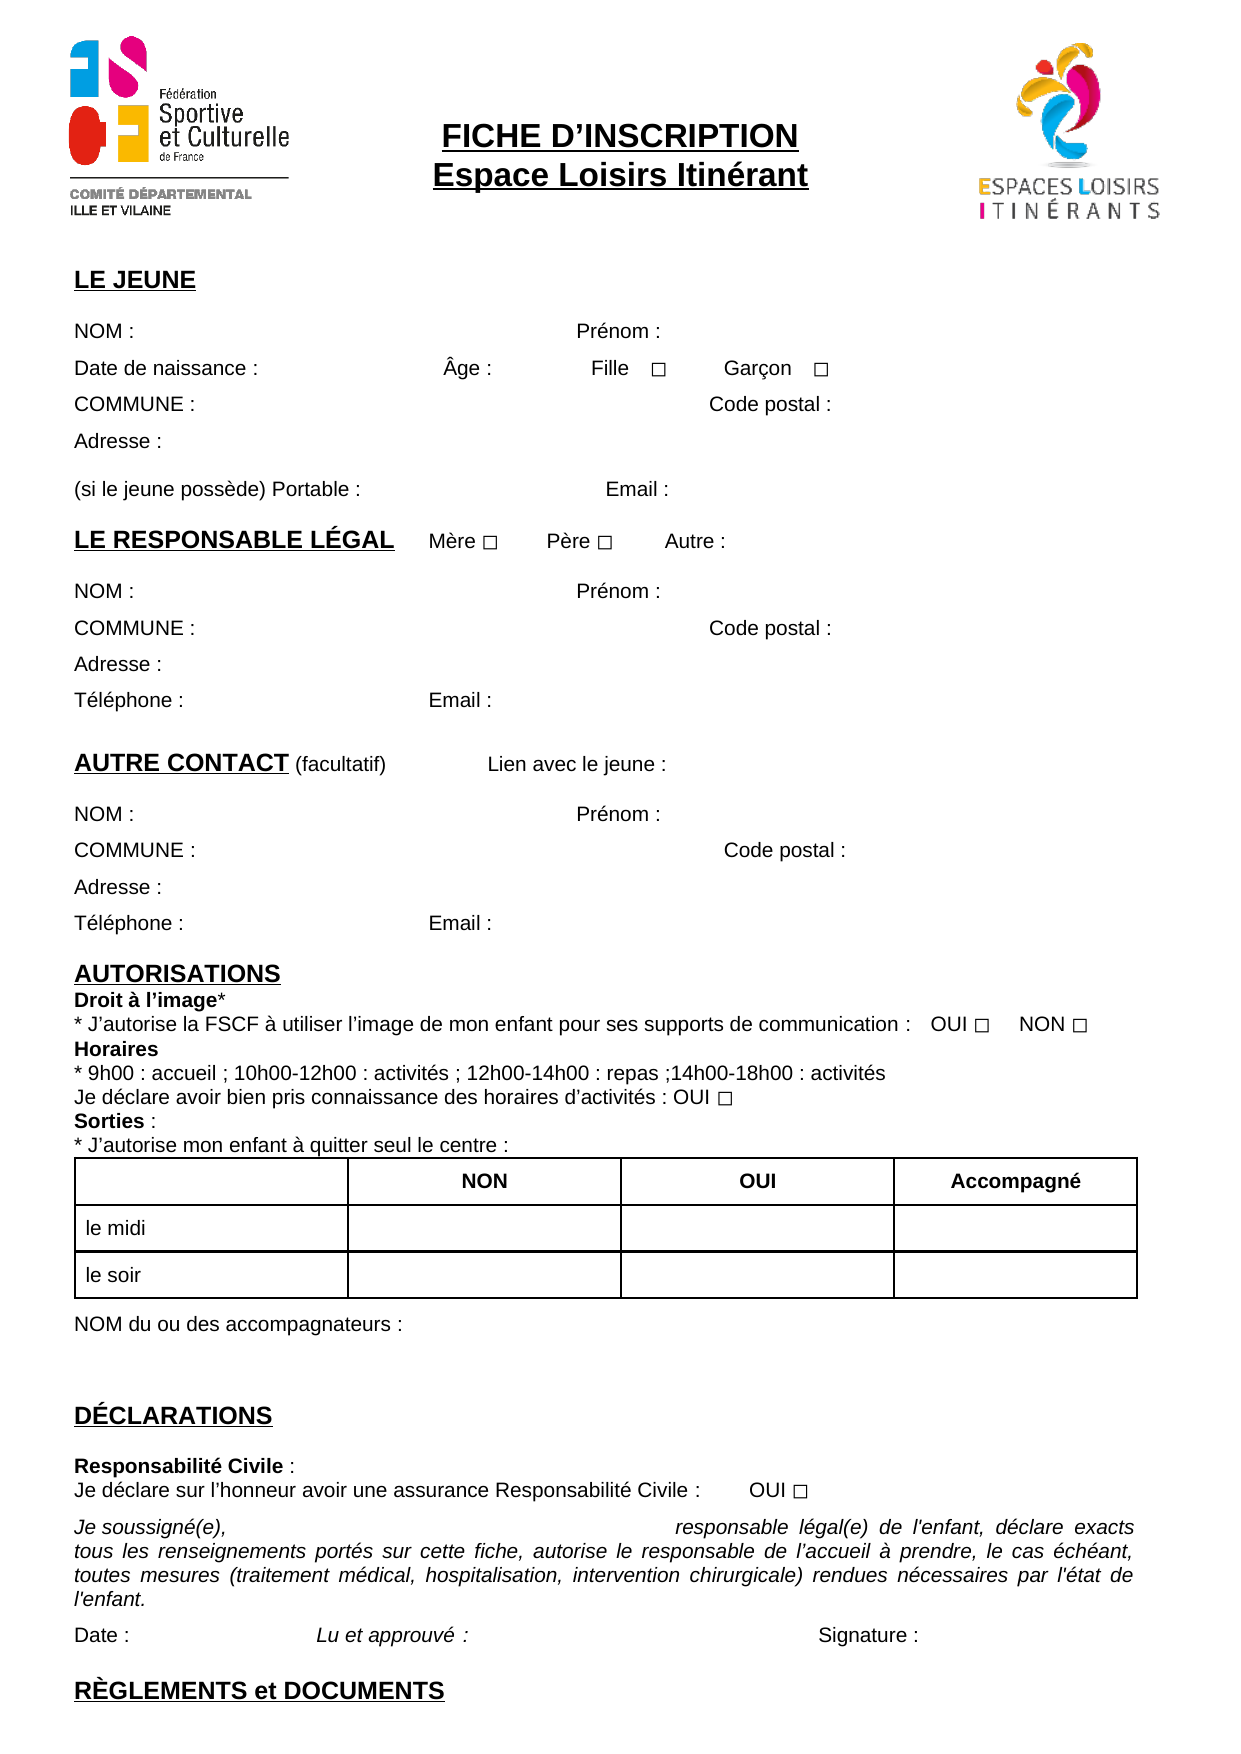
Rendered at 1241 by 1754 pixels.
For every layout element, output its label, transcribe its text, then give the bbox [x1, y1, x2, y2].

table_cell [349, 1253, 620, 1297]
text Responsabilité Civile : [74, 1454, 1137, 1478]
text COMMUNE : Code postal : [74, 615, 1234, 639]
table_header Accompagné [895, 1159, 1136, 1203]
text * 9h00 : accueil ; 10h00-12h00 : activités ; 12h00-14h00 : repas ;14h00-18h00 : activités [74, 1060, 1234, 1084]
text Horaires [74, 1036, 1234, 1060]
text * J’autorise la FSCF à utiliser l’image de mon enfant pour ses supports de communication : OUI ◻ NON ◻ [74, 1012, 1234, 1036]
text * J’autorise mon enfant à quitter seul le centre : [74, 1133, 1234, 1157]
text Adresse : [74, 429, 1234, 453]
text COMMUNE : Code postal : [74, 392, 1234, 416]
text Adresse : [74, 875, 1234, 899]
picture [978, 43, 1167, 225]
text Téléphone : Email : [74, 688, 1234, 712]
text Date de naissance : Âge : Fille ◻ Garçon ◻ [74, 355, 1234, 380]
picture [68, 36, 289, 218]
text AUTORISATIONS [74, 959, 1234, 988]
table_header OUI [622, 1159, 893, 1203]
text Espace Loisirs Itinérant [74, 155, 978, 193]
text Sorties : [74, 1109, 1234, 1133]
text RÈGLEMENTS et DOCUMENTS [74, 1676, 1234, 1704]
table_cell le midi [76, 1206, 347, 1250]
text COMMUNE : Code postal : [74, 838, 1234, 862]
text NOM : Prénom : [74, 319, 1234, 343]
table_cell [895, 1206, 1136, 1250]
text AUTRE CONTACT (facultatif) Lien avec le jeune : [74, 748, 1234, 777]
text (si le jeune possède) Portable : Email : [74, 477, 1234, 501]
table_header [76, 1159, 347, 1203]
text Je déclare avoir bien pris connaissance des horaires d’activités : OUI ◻ [74, 1084, 1167, 1109]
text FICHE D’INSCRIPTION [74, 116, 978, 155]
text NOM : Prénom : [74, 579, 1234, 603]
text LE RESPONSABLE LÉGAL Mère ◻ Père ◻ Autre : [74, 525, 1234, 554]
table_cell [349, 1206, 620, 1250]
table_cell [622, 1253, 893, 1297]
text Adresse : [74, 652, 1234, 676]
text Je soussigné(e), responsable légal(e) de l'enfant, déclare exacts tous les renseignements portés sur cette fiche, autorise le responsable de l’accueil à prendre, le cas échéant, toutes mesures (traitement médical, hospitalisation, intervention chirurgicale) rendues nécessaires par l'état de l'enfant. [74, 1515, 1137, 1611]
text Droit à l’image* [74, 988, 1234, 1012]
table_header NON [349, 1159, 620, 1203]
text NOM : Prénom : [74, 802, 1234, 826]
text LE JEUNE [74, 265, 1234, 294]
text Téléphone : Email : [74, 911, 1234, 935]
table_cell le soir [76, 1253, 347, 1297]
text DÉCLARATIONS [74, 1401, 1234, 1430]
table_cell [895, 1253, 1136, 1297]
text Date : Lu et approuvé : Signature : [74, 1623, 1167, 1647]
table_cell [622, 1206, 893, 1250]
text Je déclare sur l’honneur avoir une assurance Responsabilité Civile : OUI ◻ [74, 1478, 1137, 1502]
text NOM du ou des accompagnateurs : [74, 1312, 1234, 1336]
